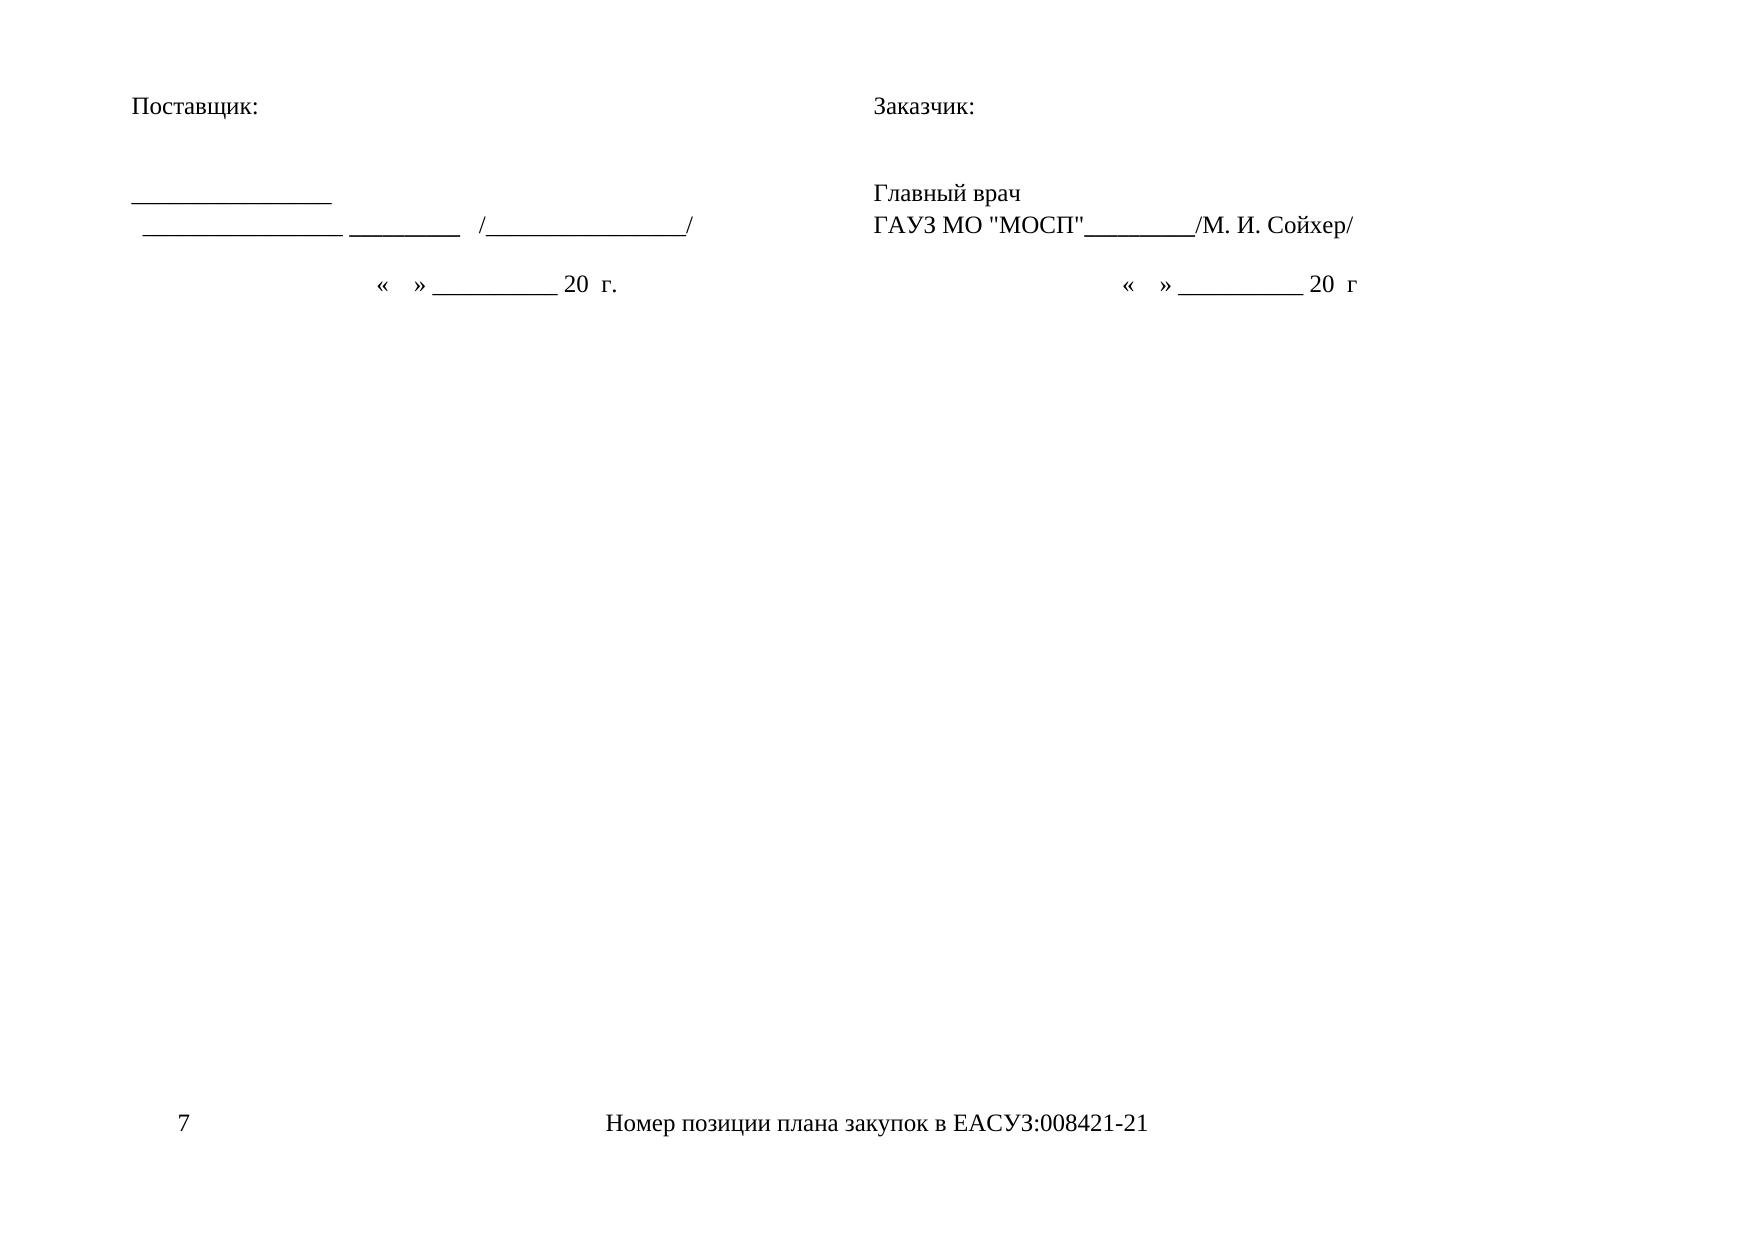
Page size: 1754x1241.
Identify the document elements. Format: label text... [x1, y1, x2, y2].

table_header : [131, 91, 862, 178]
table_header : [862, 91, 1617, 178]
table_cell [131, 178, 862, 206]
table_cell __________ // « » __________ 20 г. [131, 206, 862, 326]
table_cell __________// « » __________ 20 г [862, 206, 1617, 326]
table_cell [862, 178, 1617, 206]
